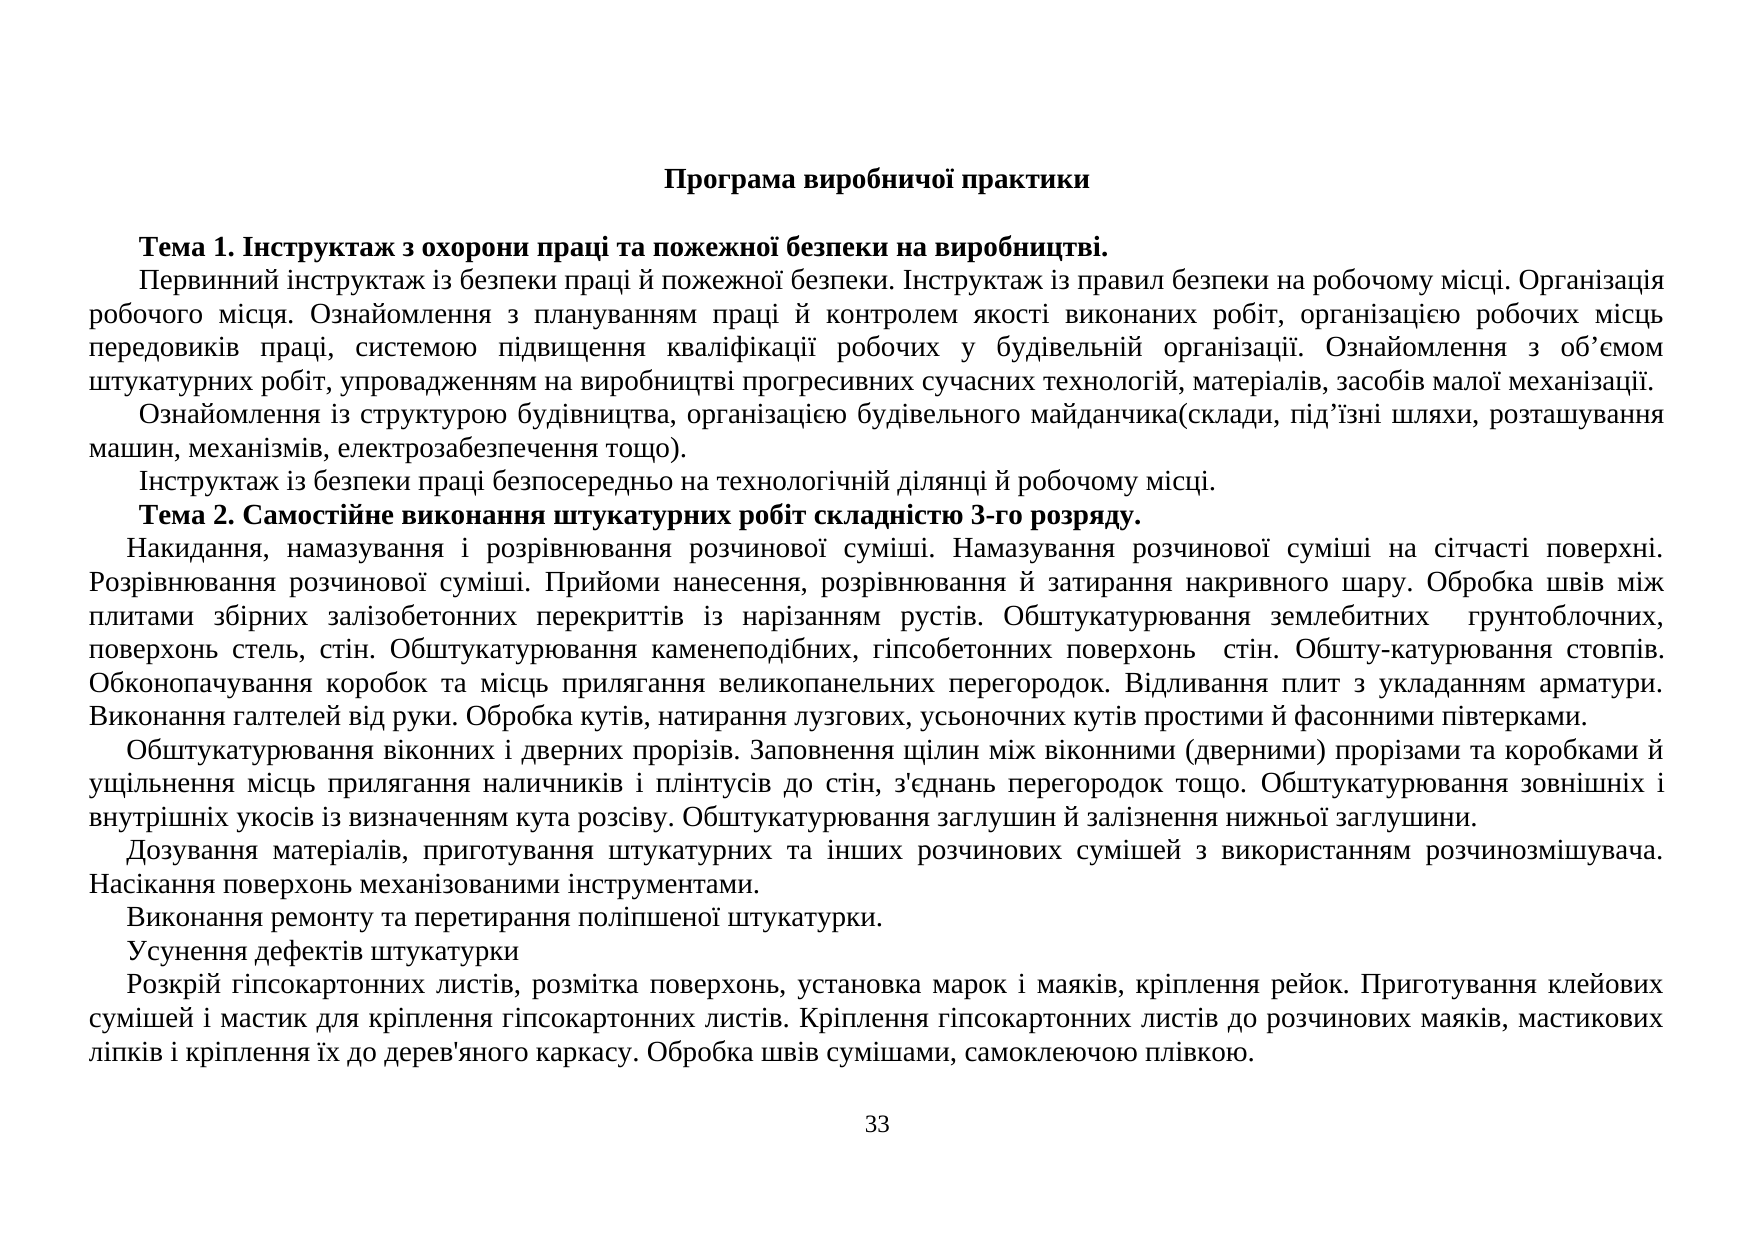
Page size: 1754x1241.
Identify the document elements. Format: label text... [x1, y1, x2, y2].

text Дозування матеріалів, приготування штукатурних та інших розчинових сумішей з використанням розчинозмішувача. Насікання поверхонь механізованими інструментами. [89, 832, 1665, 899]
text Тема 2. Самостійне виконання штукатурних робіт складністю 3-го розряду. [89, 497, 1665, 531]
text Тема 1. Інструктаж з охорони праці та пожежної безпеки на виробництві. [89, 229, 1665, 262]
text Обштукатурювання віконних і дверних прорізів. Заповнення щілин між віконними (дверними) прорізами та коробками й ущільнення місць прилягання наличників і плінтусів до стін, з'єднань перегородок тощо. Обштукатурювання зовнішніх і внутрішніх укосів із визначенням кута розсіву. Обштукатурювання заглушин й залізнення нижньої заглушини. [89, 732, 1665, 832]
text Виконання ремонту та перетирання поліпшеної штукатурки. [89, 899, 1665, 933]
text Програма виробничої практики [89, 162, 1665, 195]
text Інструктаж із безпеки праці безпосередньо на технологічній ділянці й робочому місці. [89, 463, 1665, 497]
text Ознайомлення із структурою будівництва, організацією будівельного майданчика(склади, під’їзні шляхи, розташування машин, механізмів, електрозабезпечення тощо). [89, 396, 1665, 463]
text Розкрій гіпсокартонних листів, розмітка поверхонь, установка марок і маяків, кріплення рейок. Приготування клейових сумішей і мастик для кріплення гіпсокартонних листів. Кріплення гіпсокартонних листів до розчинових маяків, мастикових ліпків і кріплення їх до дерев'яного каркасу. Обробка швів сумішами, самоклеючою плівкою. [89, 967, 1665, 1067]
text Усунення дефектів штукатурки [89, 933, 1665, 967]
text Первинний інструктаж із безпеки праці й пожежної безпеки. Інструктаж із правил безпеки на робочому місці. Організація робочого місця. Ознайомлення з плануванням праці й контролем якості виконаних робіт, організацією робочих місць передовиків праці, системою підвищення кваліфікації робочих у будівельній організації. Ознайомлення з об’ємом штукатурних робіт, упровадженням на виробництві прогресивних сучасних технологій, матеріалів, засобів малої механізації. [89, 262, 1665, 396]
text Накидання, намазування і розрівнювання розчинової суміші. Намазування розчинової суміші на сітчасті поверхні. Розрівнювання розчинової суміші. Прийоми нанесення, розрівнювання й затирання накривного шару. Обробка швів між плитами збірних залізобетонних перекриттів із нарізанням рустів. Обштукатурювання землебитних грунтоблочних, поверхонь стель, стін. Обштукатурювання каменеподібних, гіпсобетонних поверхонь стін. Обшту-катурювання стовпів. Обконопачування коробок та місць прилягання великопанельних перегородок. Відливання плит з укладанням арматури. Виконання галтелей від руки. Обробка кутів, натирання лузгових, усьоночних кутів простими й фасонними півтерками. [89, 531, 1665, 732]
